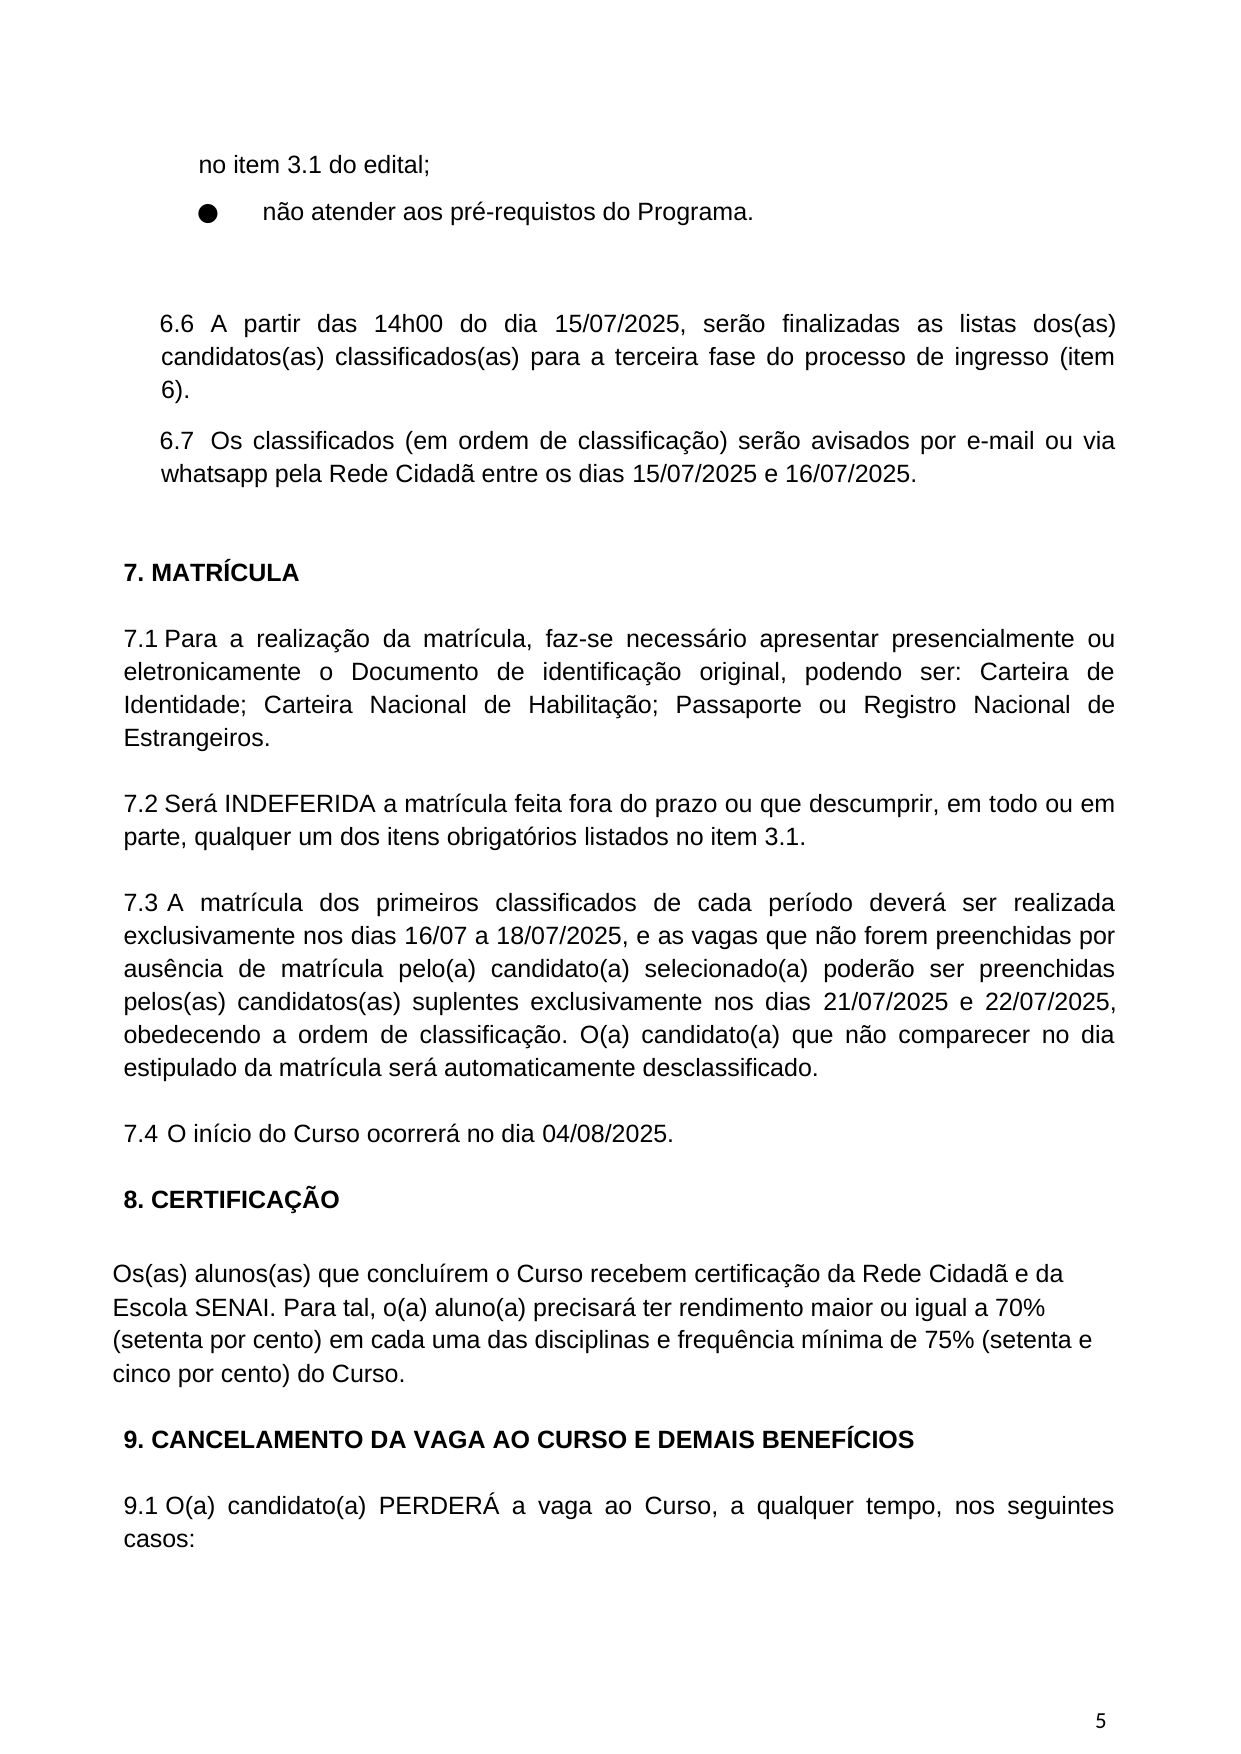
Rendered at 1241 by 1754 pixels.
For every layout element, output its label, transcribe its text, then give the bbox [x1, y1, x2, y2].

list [197, 150, 1117, 179]
list não atender aos pré-requistos do Programa. [197, 183, 1117, 234]
list A partir das 14h00 do dia 15/07/2025, serão finalizadas as listas dos(as) candidatos(as) classificados(as) para a terceira fase do processo de ingresso (item 6). [159, 309, 1117, 404]
list A matrícula dos primeiros classificados de cada período deverá ser realizada exclusivamente nos dias 16/07 a 18/07/2025, e as vagas que não forem preenchidas por ausência de matrícula pelo(a) candidato(a) selecionado(a) poderão ser preenchidas pelos(as) candidatos(as) suplentes exclusivamente nos dias 21/07/2025 e 22/07/2025, obedecendo a ordem de classificação. O(a) candidato(a) que não comparecer no dia estipulado da matrícula será automaticamente desclassificado. [123, 888, 1117, 1082]
list Os classificados (em ordem de classificação) serão avisados por e-mail ou via whatsapp pela Rede Cidadã entre os dias 15/07/2025 e 16/07/2025. [159, 426, 1117, 487]
list Para a realização da matrícula, faz-se necessário apresentar presencialmente ou eletronicamente o Documento de identificação original, podendo ser: Carteira de Identidade; Carteira Nacional de Habilitação; Passaporte ou Registro Nacional de Estrangeiros. [123, 624, 1117, 752]
subtitle CANCELAMENTO DA VAGA AO CURSO E DEMAIS BENEFÍCIOS [123, 1424, 1128, 1453]
text Os(as) alunos(as) que concluírem o Curso recebem certificação da Rede Cidadã e da Escola SENAI. Para tal, o(a) aluno(a) precisará ter rendimento maior ou igual a 70% (setenta por cento) em cada uma das disciplinas e frequência mínima de 75% (setenta e cinco por cento) do Curso. [112, 1259, 1128, 1387]
list O início do Curso ocorrerá no dia 04/08/2025. [123, 1119, 1117, 1148]
list O(a) candidato(a) PERDERÁ a vaga ao Curso, a qualquer tempo, nos seguintes casos: [123, 1491, 1117, 1552]
subtitle CERTIFICAÇÃO [123, 1185, 1128, 1214]
subtitle MATRÍCULA [123, 558, 1128, 586]
list Será INDEFERIDA a matrícula feita fora do prazo ou que descumprir, em todo ou em parte, qualquer um dos itens obrigatórios listados no item 3.1. [123, 789, 1117, 851]
